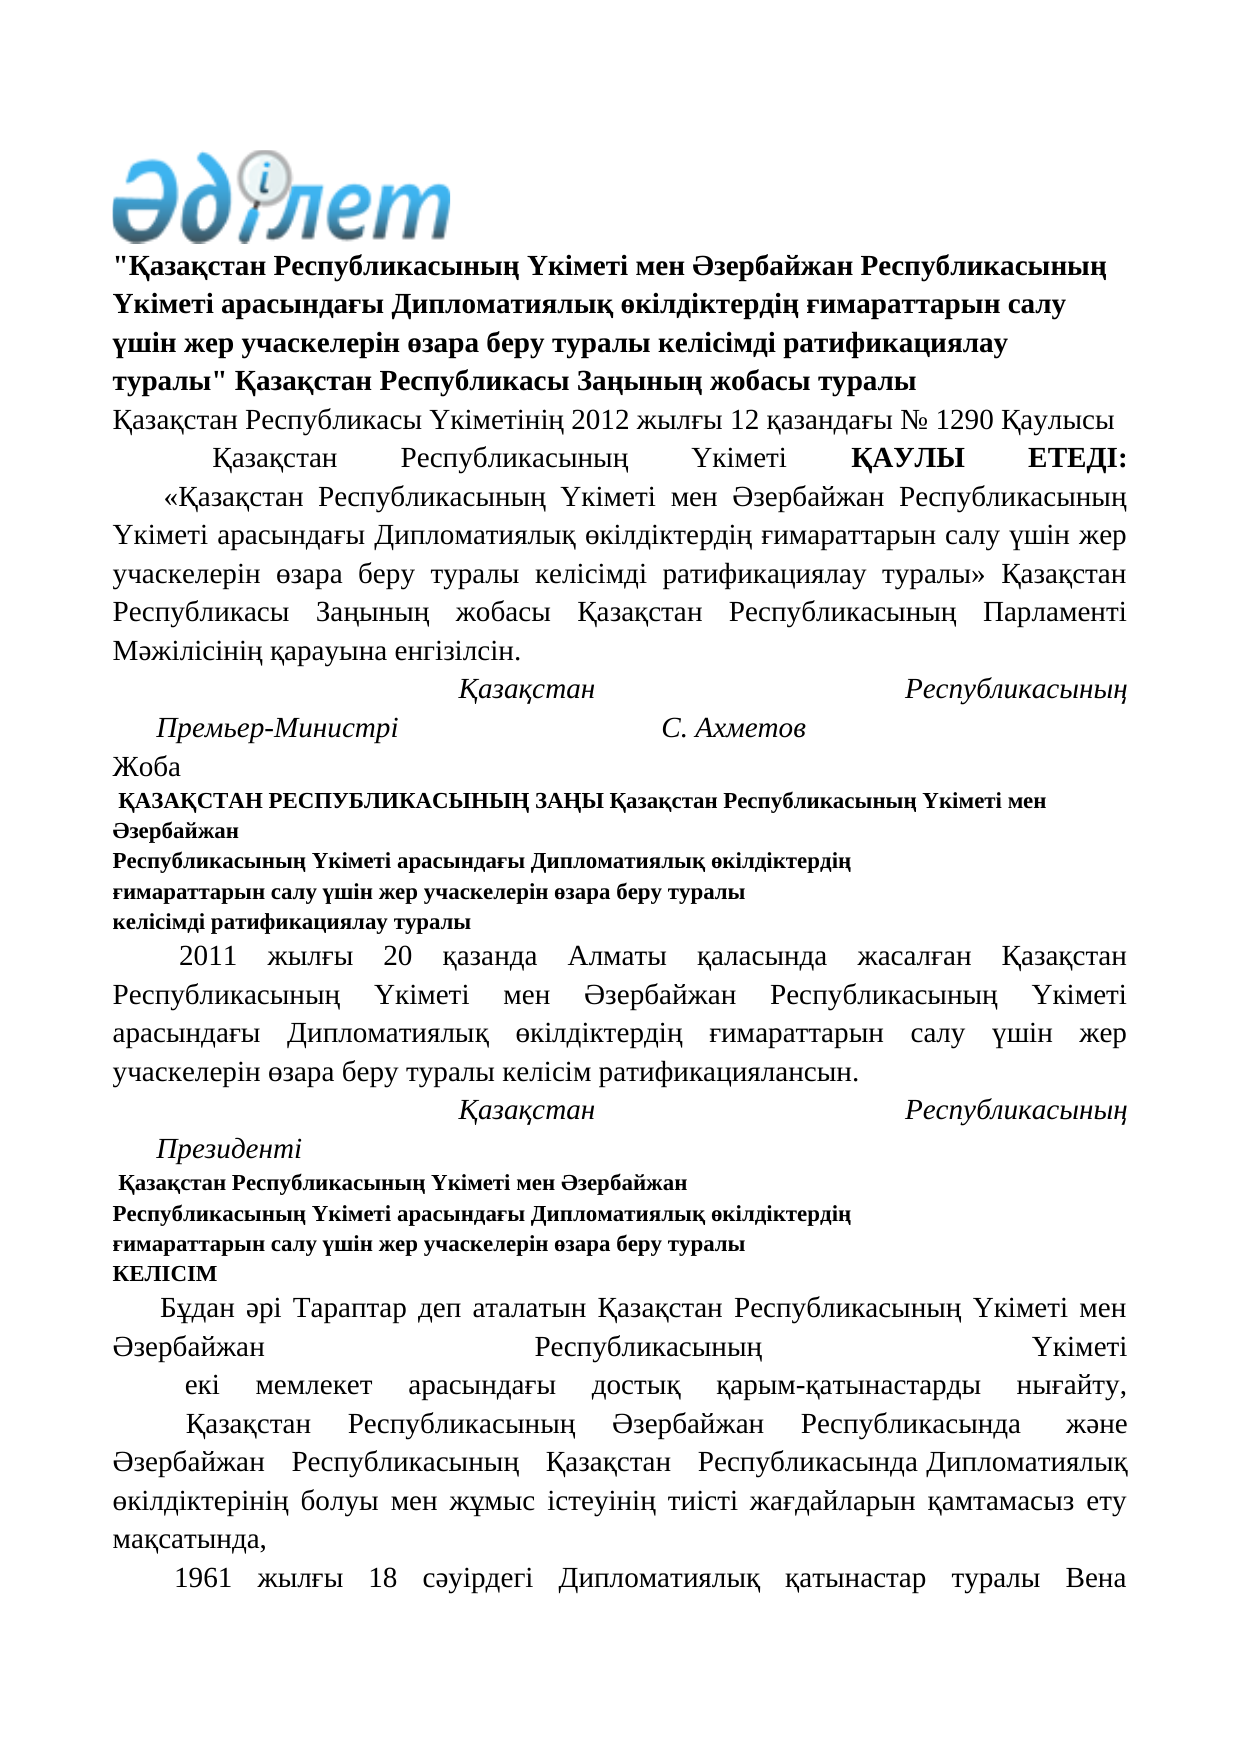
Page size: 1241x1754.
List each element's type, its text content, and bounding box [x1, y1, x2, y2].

text "Қазақстан Республикасының Үкіметі мен Әзербайжан Республикасының Үкіметі арасындағы Дипломатиялық өкілдіктердің ғимараттарын салу үшін жер учаскелерін өзара беру туралы келісімді ратификациялау туралы" Қазақстан Республикасы Заңының жобасы туралы [112, 248, 1128, 397]
text Қазақстан Республикасының Президенті [112, 1092, 1128, 1164]
text ҚАЗАҚСТАН РЕСПУБЛИКАСЫНЫҢ ЗАҢЫ Қазақстан Республикасының Үкіметі мен Әзербайжан Республикасының Үкіметі арасындағы Дипломатиялық өкілдіктердің ғимараттарын салу үшін жер учаскелерін өзара беру туралы келісімді ратификациялау туралы [112, 787, 1128, 934]
text Қазақстан Республикасының Премьер-Министрі С. Ахметов [112, 672, 1128, 744]
text Қазақстан Республикасының Үкіметі ҚАУЛЫ ЕТЕДІ: «Қазақстан Республикасының Үкіметі мен Әзербайжан Республикасының Үкіметі арасындағы Дипломатиялық өкілдіктердің ғимараттарын салу үшін жер учаскелерін өзара беру туралы келісімді ратификациялау туралы» Қазақстан Республикасы Заңының жобасы Қазақстан Республикасының Парламенті Мәжілісінің қарауына енгізілсін. [112, 440, 1128, 667]
text Жоба [112, 749, 1128, 782]
picture [112, 150, 451, 244]
text 2011 жылғы 20 қазанда Алматы қаласында жасалған Қазақстан Республикасының Үкіметі мен Әзербайжан Республикасының Үкіметі арасындағы Дипломатиялық өкілдіктердің ғимараттарын салу үшін жер учаскелерін өзара беру туралы келісім ратификациялансын. [112, 938, 1128, 1087]
text Қазақстан Республикасының Үкіметі мен Әзербайжан Республикасының Үкіметі арасындағы Дипломатиялық өкілдіктердің ғимараттарын салу үшін жер учаскелерін өзара беру туралы КЕЛІСІМ [112, 1169, 1128, 1286]
text Қазақстан Республикасы Үкіметінің 2012 жылғы 12 қазандағы № 1290 Қаулысы [112, 402, 1128, 435]
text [112, 1290, 1128, 1594]
